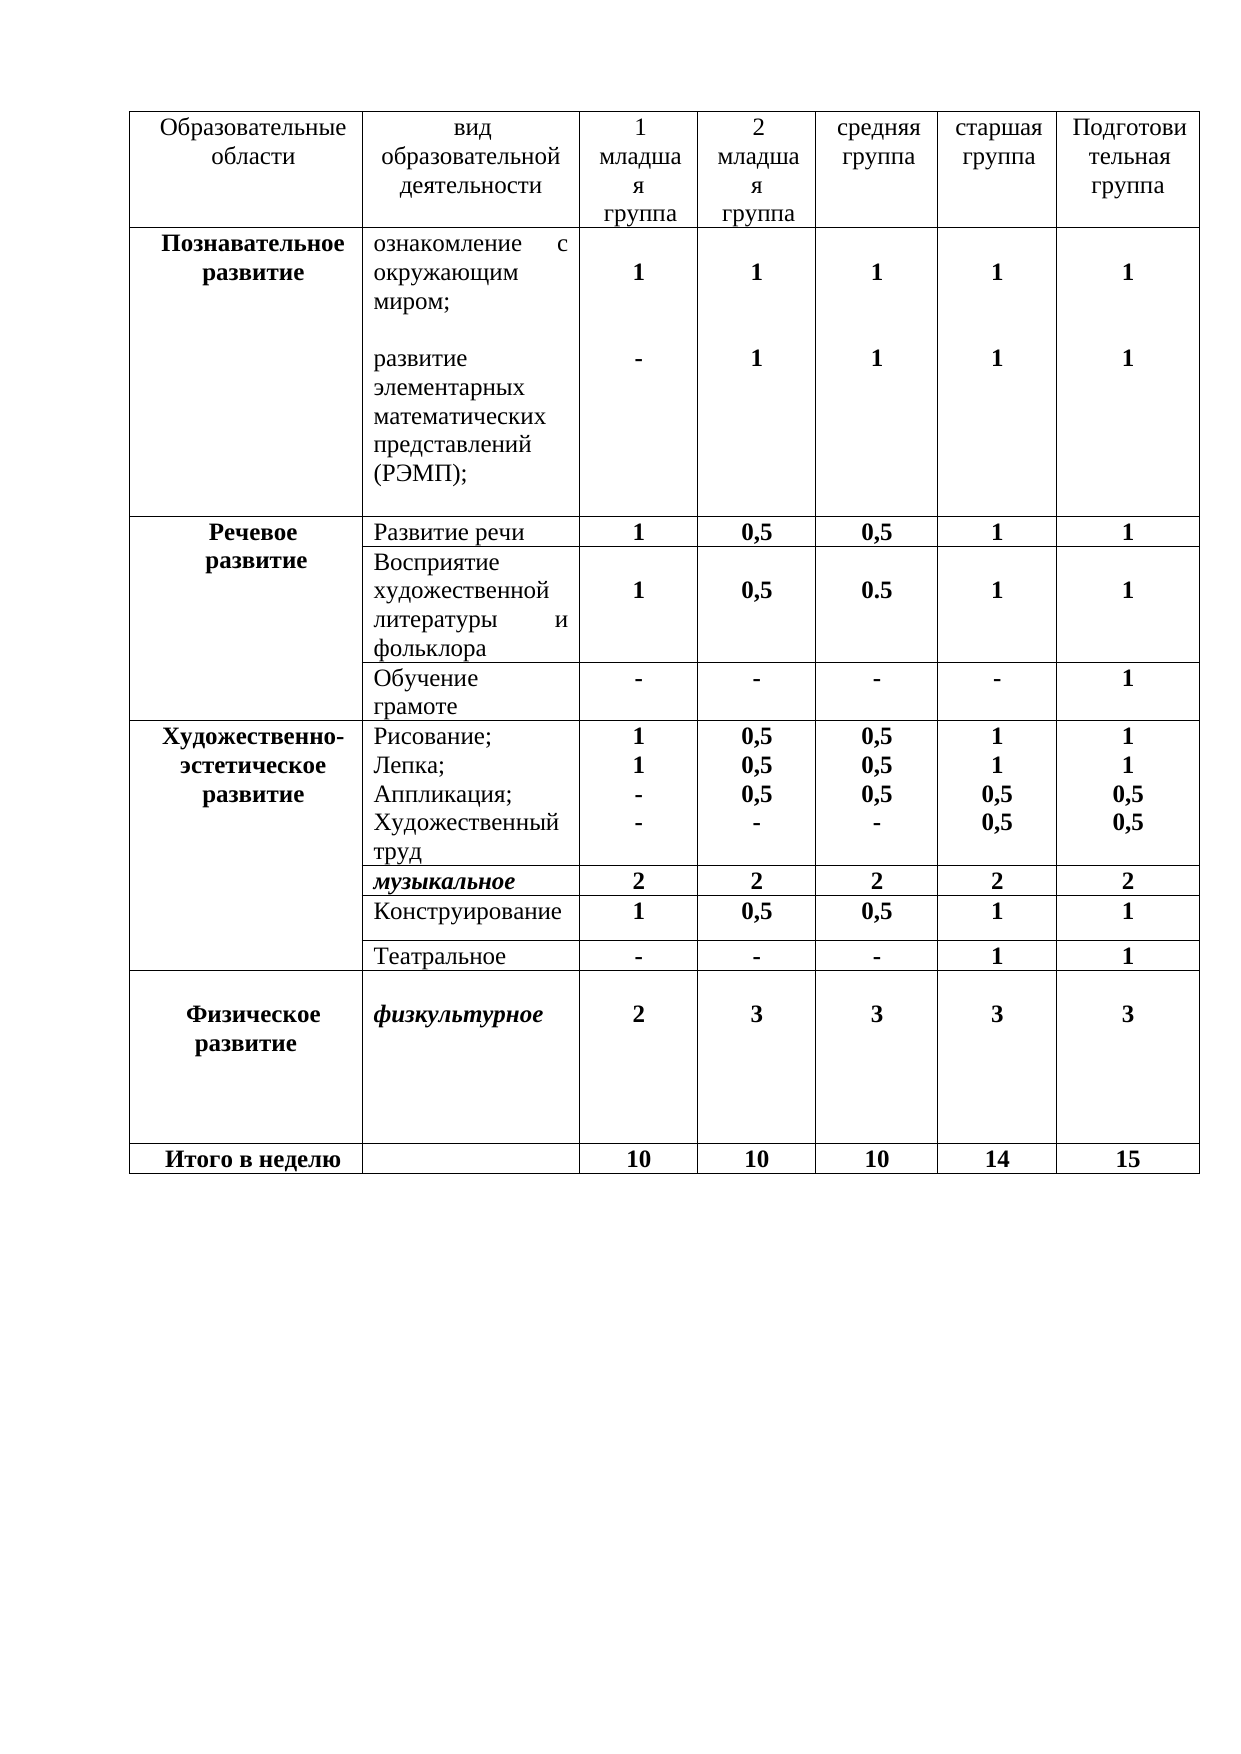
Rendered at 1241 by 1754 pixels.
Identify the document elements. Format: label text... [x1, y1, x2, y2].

table_cell 3 [816, 971, 937, 1143]
table_cell 1 1 [816, 228, 937, 516]
table_cell Театральное [363, 941, 579, 970]
table_cell - [698, 941, 815, 970]
table_cell Речевое развитие [130, 517, 362, 720]
table_cell 3 [1057, 971, 1199, 1143]
table_cell Восприятие художественной литературы и фольклора [363, 547, 579, 662]
table_cell Конструирование [363, 896, 579, 940]
table_cell 1 - [580, 228, 697, 516]
table_cell Физическое развитие [130, 971, 362, 1143]
table_cell 1 1 0,5 0,5 [938, 721, 1056, 865]
table_cell 2 [580, 971, 697, 1143]
table_header Подготови тельная группа [1057, 112, 1199, 227]
table_cell 1 [1057, 547, 1199, 662]
table_cell Развитие речи [363, 517, 579, 546]
table_cell 2 [580, 866, 697, 895]
table_cell 1 1 [1057, 228, 1199, 516]
table_cell 0,5 [698, 547, 815, 662]
table_cell 1 1 0,5 0,5 [1057, 721, 1199, 865]
table_cell музыкальное [363, 866, 579, 895]
table_cell 2 [698, 866, 815, 895]
table_cell 1 1 [698, 228, 815, 516]
table_cell 2 [938, 866, 1056, 895]
table_cell 1 1 [938, 228, 1056, 516]
table_cell 15 [1057, 1144, 1199, 1173]
table_cell 1 [1057, 941, 1199, 970]
table_cell 1 [580, 547, 697, 662]
table_cell - [698, 663, 815, 720]
table_cell 0,5 [698, 896, 815, 940]
table_cell 1 [938, 896, 1056, 940]
table_cell 1 [938, 547, 1056, 662]
table_cell Рисование; Лепка; Аппликация; Художественныйтруд [363, 721, 579, 865]
table_cell 1 [1057, 517, 1199, 546]
table_cell ознакомление с окружающим миром; развитие элементарных математических представлений (РЭМП); [363, 228, 579, 516]
table_cell 14 [938, 1144, 1056, 1173]
table_cell 0,5 0,5 0,5 - [816, 721, 937, 865]
table_cell - [938, 663, 1056, 720]
table_cell 1 [1057, 896, 1199, 940]
table_header 1 младшая группа [580, 112, 697, 227]
table_cell 0,5 [816, 896, 937, 940]
table_cell 0,5 0,5 0,5 - [698, 721, 815, 865]
table_cell 1 [938, 941, 1056, 970]
table_cell Художественно- эстетическое развитие [130, 721, 362, 970]
table_cell Обучение грамоте [363, 663, 579, 720]
table_cell 1 [938, 517, 1056, 546]
table_cell 3 [938, 971, 1056, 1143]
table_cell 2 [1057, 866, 1199, 895]
table_cell - [580, 941, 697, 970]
table_cell 1 1 - - [580, 721, 697, 865]
table_header старшая группа [938, 112, 1056, 227]
table_cell Итого в неделю [130, 1144, 362, 1173]
table_cell Познавательное развитие [130, 228, 362, 516]
table_header вид образовательной деятельности [363, 112, 579, 227]
table_cell 1 [1057, 663, 1199, 720]
table_cell - [580, 663, 697, 720]
table_cell 3 [698, 971, 815, 1143]
table_cell [363, 1144, 579, 1173]
table_header 2 младшая группа [698, 112, 815, 227]
table_cell - [816, 941, 937, 970]
table_cell 2 [816, 866, 937, 895]
table_cell 1 [580, 896, 697, 940]
table_cell 1 [580, 517, 697, 546]
table_cell - [816, 663, 937, 720]
table_cell 0,5 [816, 517, 937, 546]
table_cell 10 [698, 1144, 815, 1173]
table_cell 10 [816, 1144, 937, 1173]
table_cell физкультурное [363, 971, 579, 1143]
table_cell 0,5 [698, 517, 815, 546]
table_header Образовательные области [130, 112, 362, 227]
table_cell 10 [580, 1144, 697, 1173]
table_cell 0.5 [816, 547, 937, 662]
table_header средняя группа [816, 112, 937, 227]
